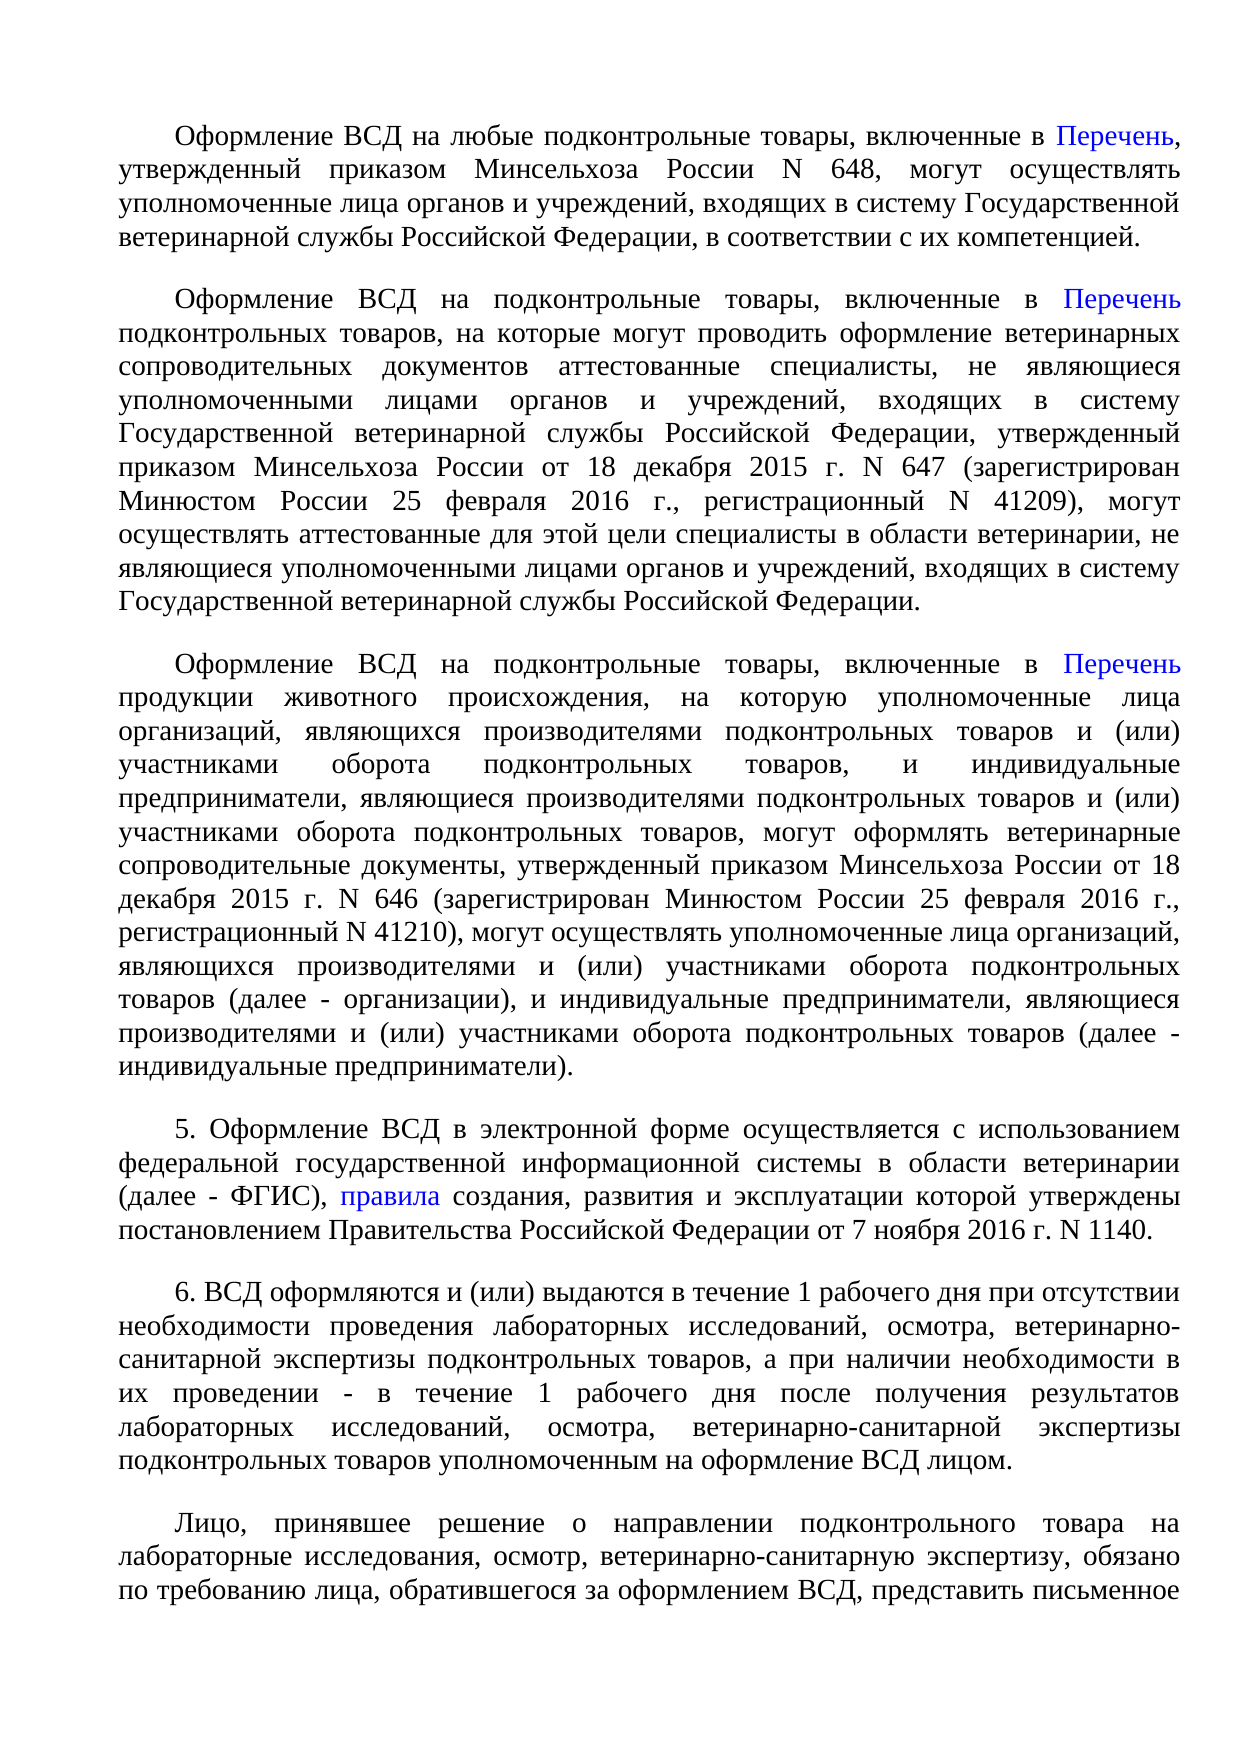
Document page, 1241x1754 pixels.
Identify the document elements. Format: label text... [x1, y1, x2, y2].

text Оформление ВСД на подконтрольные товары, включенные в Перечень подконтрольных товаров, на которые могут проводить оформление ветеринарных сопроводительных документов аттестованные специалисты, не являющиеся уполномоченными лицами органов и учреждений, входящих в систему Государственной ветеринарной службы Российской Федерации, утвержденный приказом Минсельхоза России от 18 декабря 2015 г. N 647 (зарегистрирован Минюстом России 25 февраля 2016 г., регистрационный N 41209), могут осуществлять аттестованные для этой цели специалисты в области ветеринарии, не являющиеся уполномоченными лицами органов и учреждений, входящих в систему Государственной ветеринарной службы Российской Федерации. [118, 281, 1181, 617]
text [118, 1505, 1181, 1606]
text Оформление ВСД на любые подконтрольные товары, включенные в Перечень, утвержденный приказом Минсельхоза России N 648, могут осуществлять уполномоченные лица органов и учреждений, входящих в систему Государственной ветеринарной службы Российской Федерации, в соответствии с их компетенцией. [118, 118, 1181, 252]
text 6. ВСД оформляются и (или) выдаются в течение 1 рабочего дня при отсутствии необходимости проведения лабораторных исследований, осмотра, ветеринарно-санитарной экспертизы подконтрольных товаров, а при наличии необходимости в их проведении - в течение 1 рабочего дня после получения результатов лабораторных исследований, осмотра, ветеринарно-санитарной экспертизы подконтрольных товаров уполномоченным на оформление ВСД лицом. [118, 1274, 1181, 1476]
text 5. Оформление ВСД в электронной форме осуществляется с использованием федеральной государственной информационной системы в области ветеринарии (далее - ФГИС), правила создания, развития и эксплуатации которой утверждены постановлением Правительства Российской Федерации от 7 ноября 2016 г. N 1140. [118, 1111, 1181, 1245]
text Оформление ВСД на подконтрольные товары, включенные в Перечень продукции животного происхождения, на которую уполномоченные лица организаций, являющихся производителями подконтрольных товаров и (или) участниками оборота подконтрольных товаров, и индивидуальные предприниматели, являющиеся производителями подконтрольных товаров и (или) участниками оборота подконтрольных товаров, могут оформлять ветеринарные сопроводительные документы, утвержденный приказом Минсельхоза России от 18 декабря 2015 г. N 646 (зарегистрирован Минюстом России 25 февраля 2016 г., регистрационный N 41210), могут осуществлять уполномоченные лица организаций, являющихся производителями и (или) участниками оборота подконтрольных товаров (далее - организации), и индивидуальные предприниматели, являющиеся производителями и (или) участниками оборота подконтрольных товаров (далее - индивидуальные предприниматели). [118, 646, 1181, 1082]
